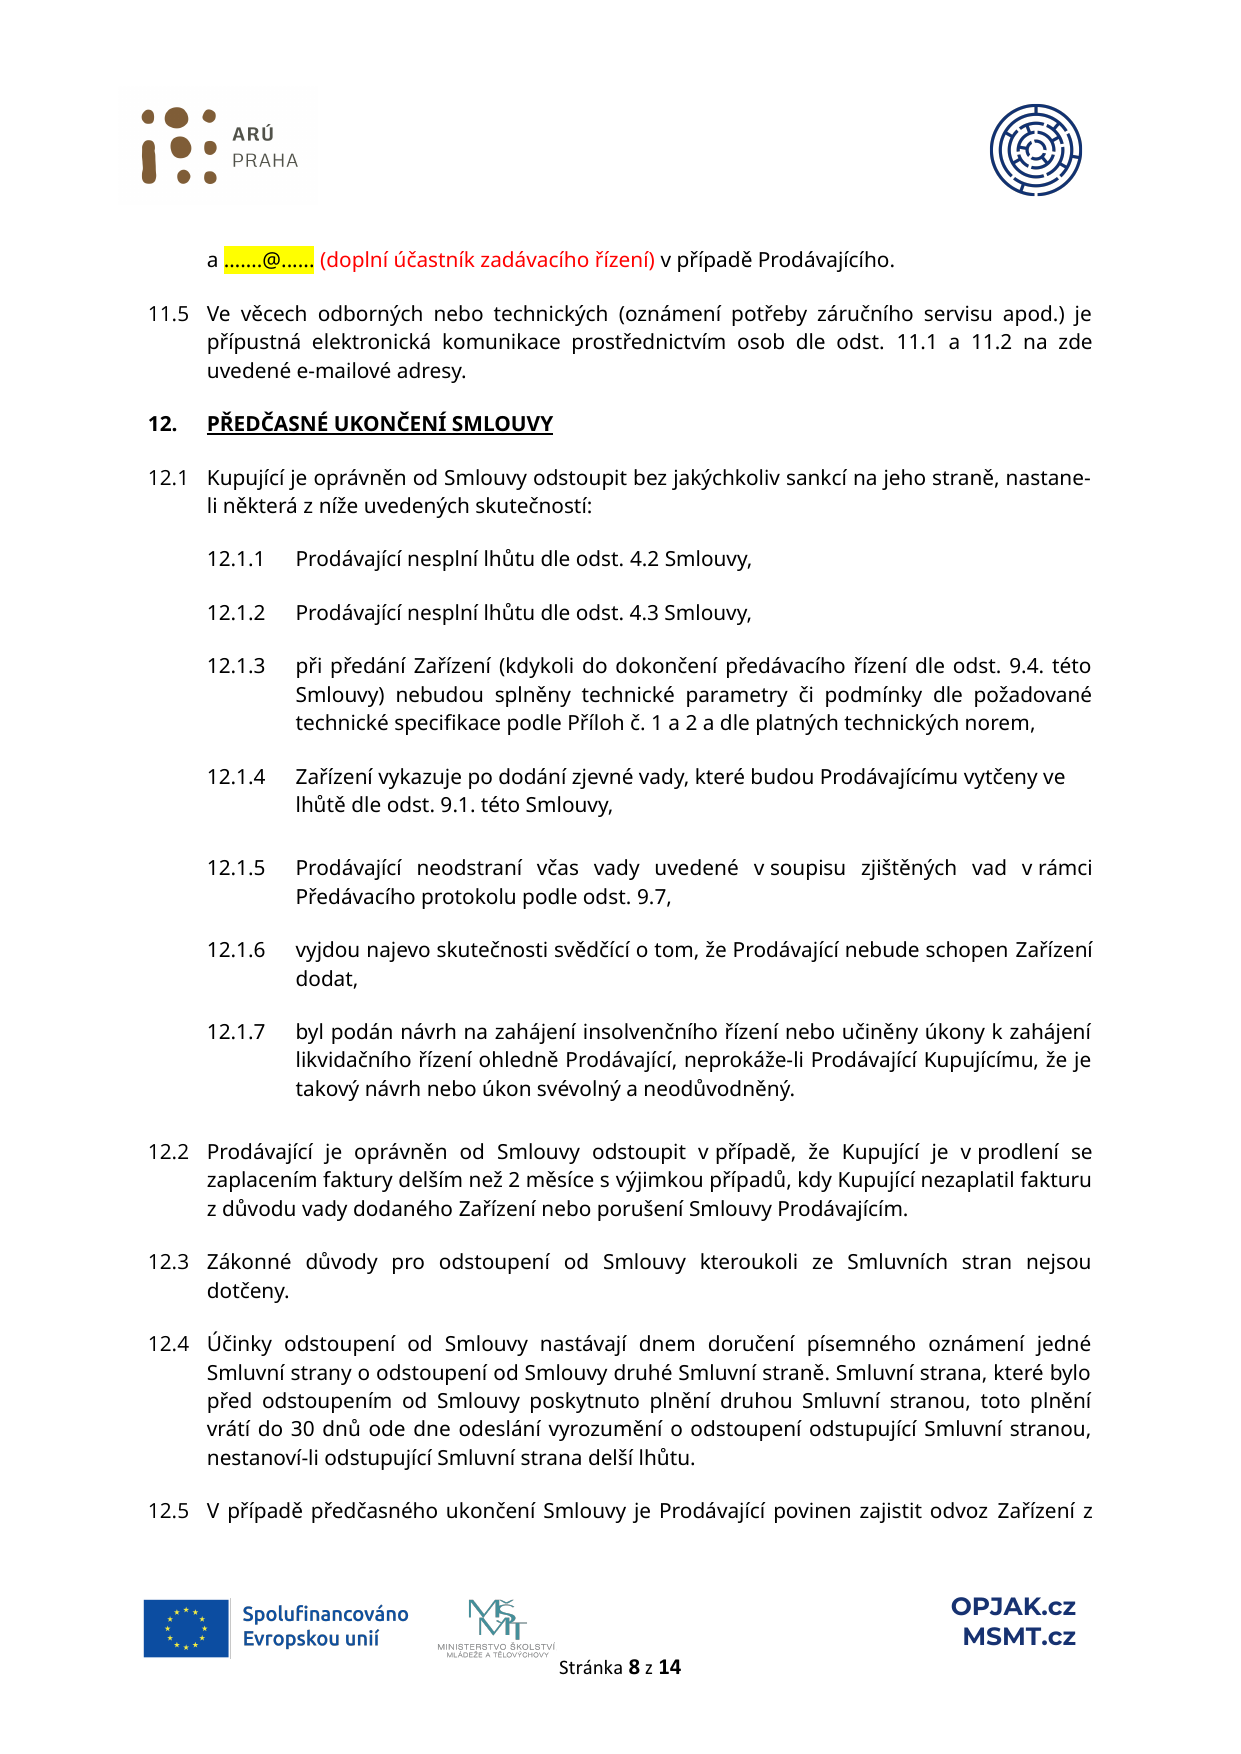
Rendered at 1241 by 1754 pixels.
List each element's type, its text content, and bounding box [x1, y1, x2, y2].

picture [981, 95, 1091, 205]
list Zákonné důvody pro odstoupení od Smlouvy kteroukoli ze Smluvních stran nejsou dotčeny. [148, 1247, 1093, 1304]
picture [142, 1598, 557, 1659]
list Kupující je oprávněn od Smlouvy odstoupit bez jakýchkoliv sankcí na jeho straně, nastane-li některá z níže uvedených skutečností: [148, 463, 1093, 519]
list Účinky odstoupení od Smlouvy nastávají dnem doručení písemného oznámení jedné Smluvní strany o odstoupení od Smlouvy druhé Smluvní straně. Smluvní strana, které bylo před odstoupením od Smlouvy poskytnuto plnění druhou Smluvní stranou, toto plnění vrátí do 30 dnů ode dne odeslání vyrozumění o odstoupení odstupující Smluvní stranou, nestanoví-li odstupující Smluvní strana delší lhůtu. [148, 1329, 1093, 1471]
list PŘEDČASNÉ UKONČENÍ SMLOUVY [148, 409, 1093, 438]
list Zařízení vykazuje po dodání zjevné vady, které budou Prodávajícímu vytčeny ve lhůtě dle odst. 9.1. této Smlouvy, [207, 762, 1093, 819]
list Ve věcech odborných nebo technických (oznámení potřeby záručního servisu apod.) je přípustná elektronická komunikace prostřednictvím osob dle odst. 11.1 a 11.2 na zde uvedené e-mailové adresy. [148, 299, 1093, 384]
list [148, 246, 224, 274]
list byl podán návrh na zahájení insolvenčního řízení nebo učiněny úkony k zahájení likvidačního řízení ohledně Prodávající, neprokáže-li Prodávající Kupujícímu, že je takový návrh nebo úkon svévolný a neodůvodněný. [207, 1017, 1093, 1102]
list při předání Zařízení (kdykoli do dokončení předávacího řízení dle odst. 9.4. této Smlouvy) nebudou splněny technické parametry či podmínky dle požadované technické specifikace podle Příloh č. 1 a 2 a dle platných technických norem, [207, 651, 1093, 737]
list Prodávající je oprávněn od Smlouvy odstoupit v případě, že Kupující je v prodlení se zaplacením faktury delším než 2 měsíce s výjimkou případů, kdy Kupující nezaplatil fakturu z důvodu vady dodaného Zařízení nebo porušení Smlouvy Prodávajícím. [148, 1137, 1093, 1222]
list Prodávající nesplní lhůtu dle odst. 4.2 Smlouvy, [207, 544, 1093, 573]
picture [118, 86, 319, 205]
list Prodávající nesplní lhůtu dle odst. 4.3 Smlouvy, [207, 598, 1093, 626]
list vyjdou najevo skutečnosti svědčící o tom, že Prodávající nebude schopen Zařízení dodat, [207, 935, 1093, 992]
list Prodávající neodstraní včas vady uvedené v soupisu zjištěných vad v rámci Předávacího protokolu podle odst. 9.7, [207, 853, 1093, 910]
